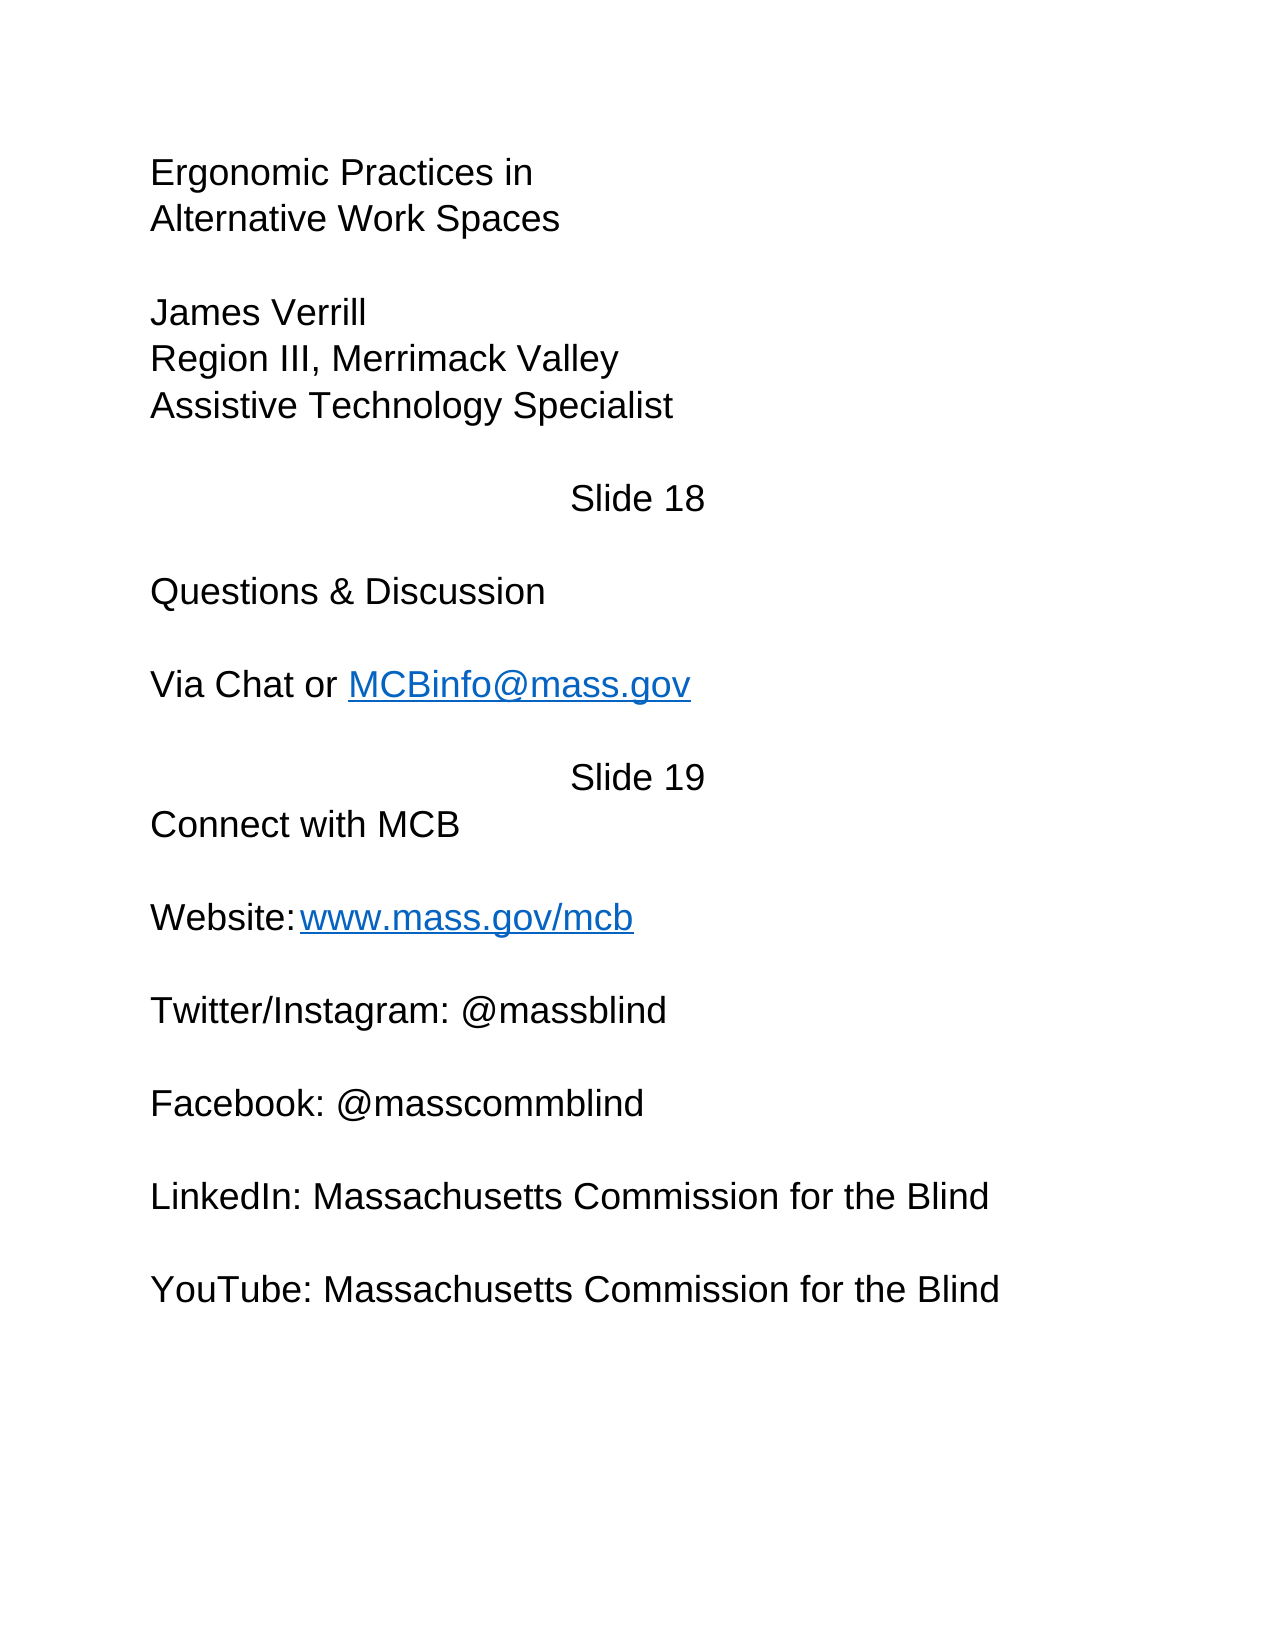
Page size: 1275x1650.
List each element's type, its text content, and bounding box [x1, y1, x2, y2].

text James Verrill [150, 290, 1125, 333]
text Connect with MCB [150, 802, 1125, 845]
text LinkedIn: Massachusetts Commission for the Blind [150, 1174, 1125, 1217]
text Region III, Merrimack Valley [150, 336, 1125, 379]
text Twitter/Instagram: @massblind [150, 988, 1125, 1031]
text Alternative Work Spaces [150, 197, 1125, 240]
text Slide 19 [150, 755, 1125, 798]
text Assistive Technology Specialist [150, 383, 1125, 426]
text Slide 18 [150, 476, 1125, 519]
text Questions & Discussion [150, 569, 1125, 612]
text YouTube: Massachusetts Commission for the Blind [150, 1267, 1125, 1311]
text Ergonomic Practices in [150, 150, 1125, 193]
text Facebook: @masscommblind [150, 1081, 1125, 1124]
text Via Chat or MCBinfo@mass.gov [150, 662, 1125, 705]
text Website: www.mass.gov/mcb [150, 895, 1125, 938]
